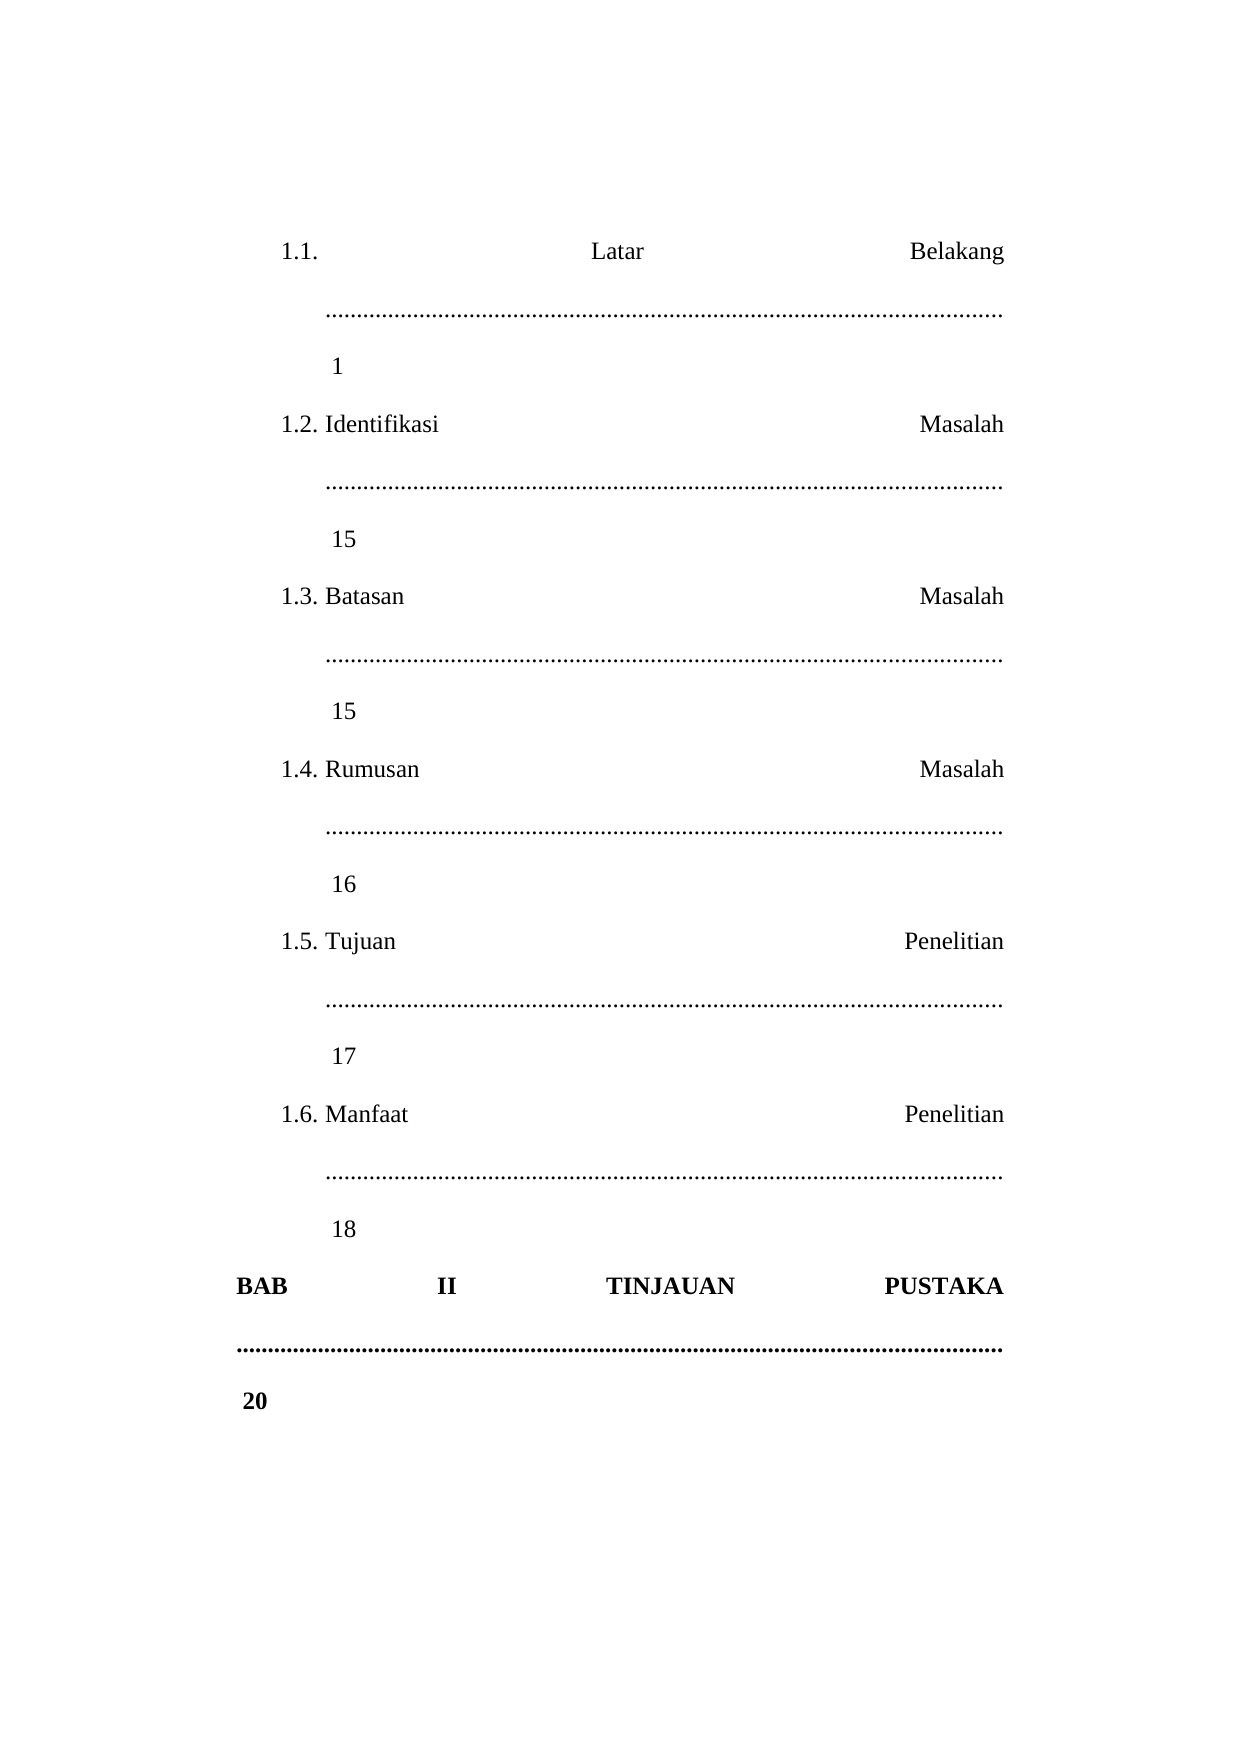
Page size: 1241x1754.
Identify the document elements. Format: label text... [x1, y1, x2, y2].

list Tujuan Penelitian 17 [281, 926, 1004, 1070]
list Batasan Masalah 15 [281, 581, 1004, 725]
list Rumusan Masalah 16 [281, 754, 1004, 897]
list Identifikasi Masalah 15 [281, 409, 1004, 552]
list Latar Belakang 1 [281, 236, 1004, 380]
list Manfaat Penelitian 18 [281, 1099, 1004, 1242]
list BAB II TINJAUAN PUSTAKA 20 [236, 1271, 1004, 1415]
